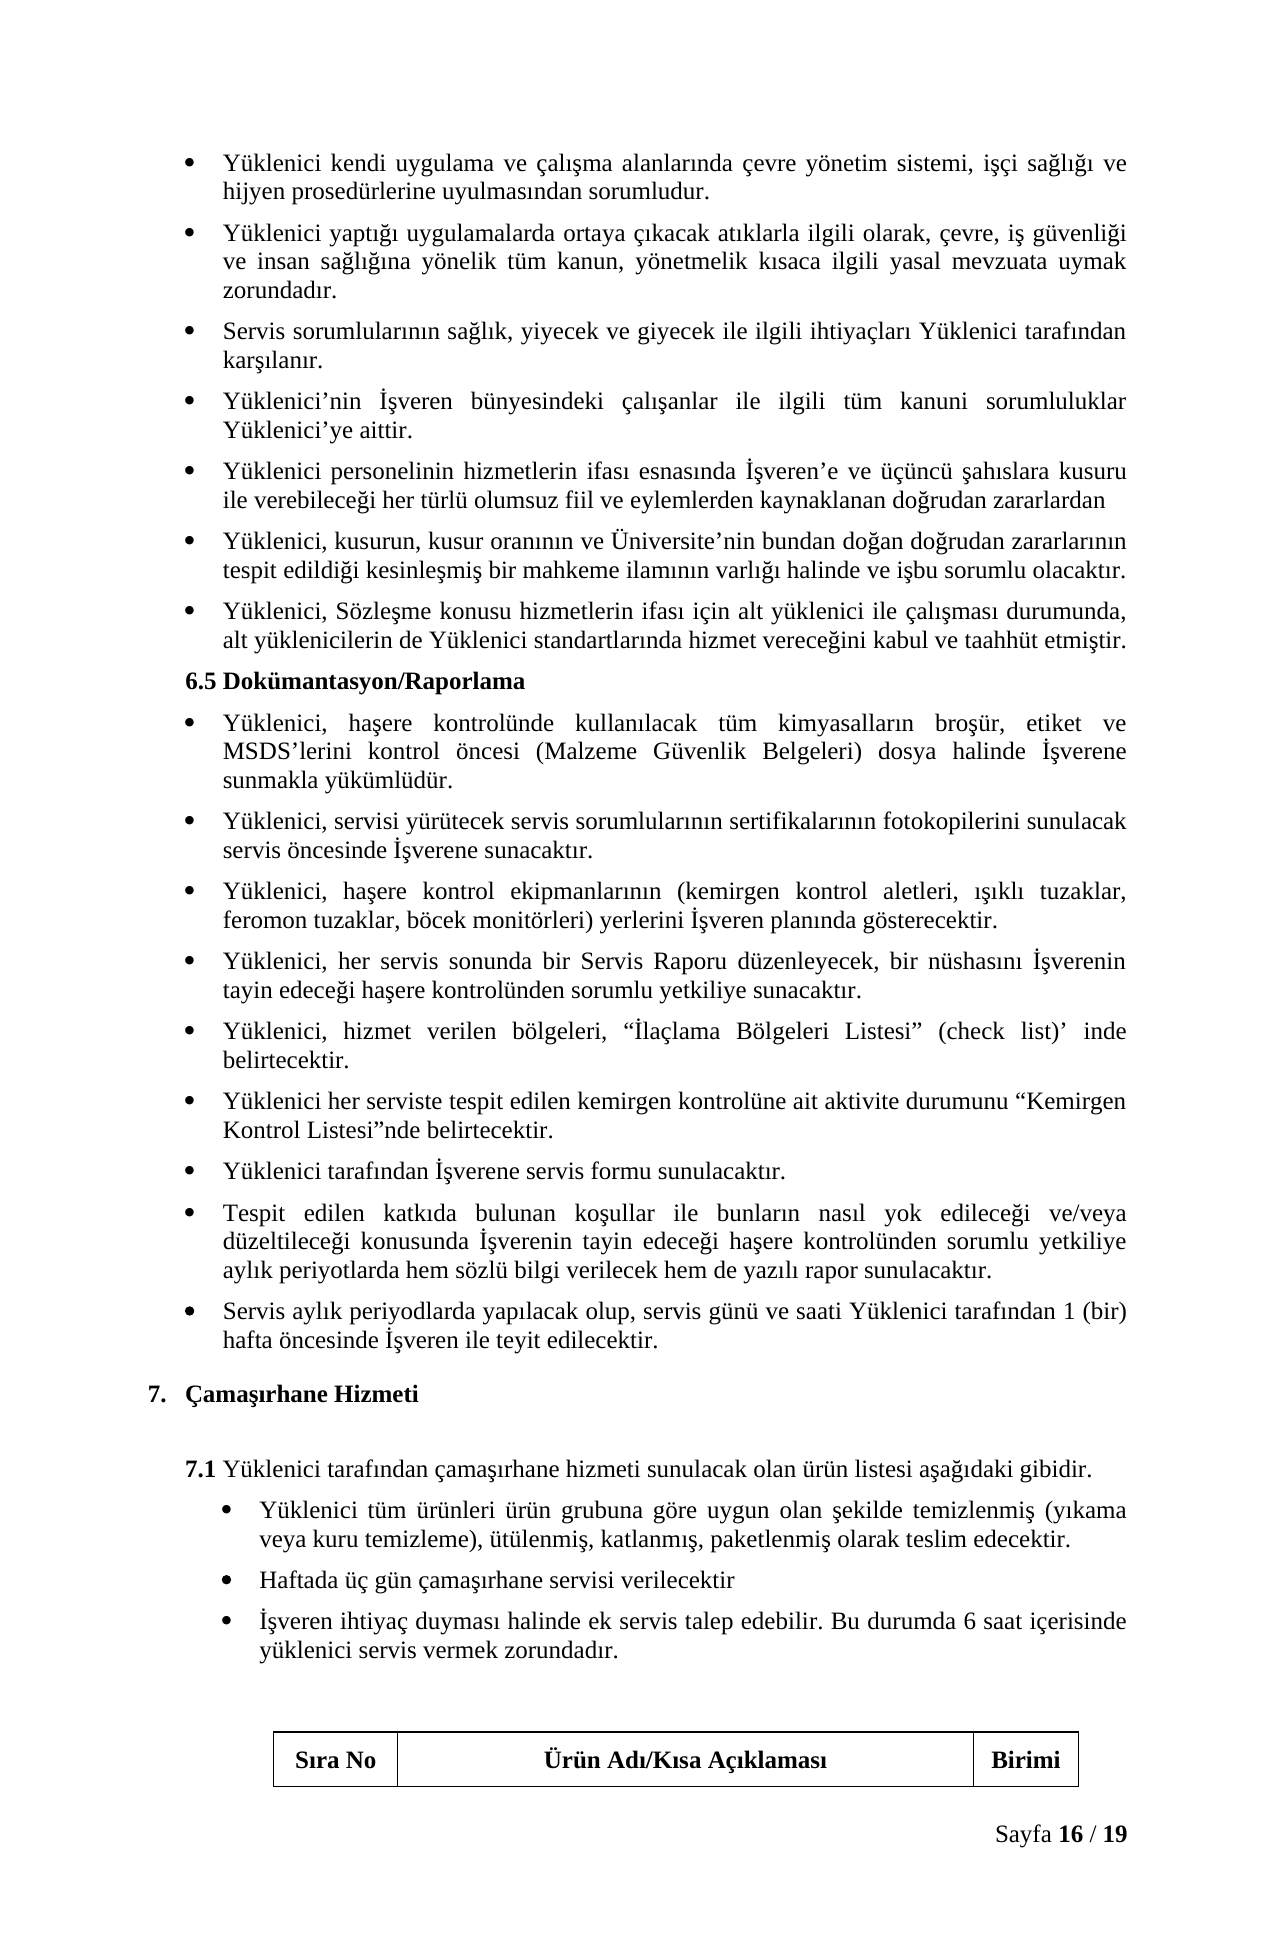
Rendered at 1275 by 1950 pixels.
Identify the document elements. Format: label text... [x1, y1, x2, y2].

list Servis aylık periyodlarda yapılacak olup, servis günü ve saati Yüklenici tarafından 1 (bir) hafta öncesinde İşveren ile teyit edilecektir. [185, 1296, 1127, 1354]
list Yüklenici, Sözleşme konusu hizmetlerin ifası için alt yüklenici ile çalışması durumunda, alt yüklenicilerin de Yüklenici standartlarında hizmet vereceğini kabul ve taahhüt etmiştir. [185, 596, 1127, 654]
list Yüklenici tarafından İşverene servis formu sunulacaktır. [185, 1156, 1127, 1185]
list Yüklenici, servisi yürütecek servis sorumlularının sertifikalarının fotokopilerini sunulacak servis öncesinde İşverene sunacaktır. [185, 806, 1127, 864]
list Yüklenici’nin İşveren bünyesindeki çalışanlar ile ilgili tüm kanuni sorumluluklar Yüklenici’ye aittir. [185, 386, 1127, 444]
list Yüklenici yaptığı uygulamalarda ortaya çıkacak atıklarla ilgili olarak, çevre, iş güvenliği ve insan sağlığına yönelik tüm kanun, yönetmelik kısaca ilgili yasal mevzuata uymak zorundadır. [185, 218, 1127, 304]
table_header Sıra No [274, 1733, 397, 1786]
text 7.1 Yüklenici tarafından çamaşırhane hizmeti sunulacak olan ürün listesi aşağıdaki gibidir. [185, 1454, 1127, 1483]
list Yüklenici kendi uygulama ve çalışma alanlarında çevre yönetim sistemi, işçi sağlığı ve hijyen prosedürlerine uyulmasından sorumludur. [185, 148, 1127, 205]
list Yüklenici, hizmet verilen bölgeleri, “İlaçlama Bölgeleri Listesi” (check list)’ inde belirtecektir. [185, 1016, 1127, 1074]
list Yüklenici, haşere kontrol ekipmanlarının (kemirgen kontrol aletleri, ışıklı tuzaklar, feromon tuzaklar, böcek monitörleri) yerlerini İşveren planında gösterecektir. [185, 876, 1127, 934]
list Yüklenici personelinin hizmetlerin ifası esnasında İşveren’e ve üçüncü şahıslara kusuru ile verebileceği her türlü olumsuz fiil ve eylemlerden kaynaklanan doğrudan zararlardan [185, 456, 1127, 514]
list Tespit edilen katkıda bulunan koşullar ile bunların nasıl yok edileceği ve/veya düzeltileceği konusunda İşverenin tayin edeceği haşere kontrolünden sorumlu yetkiliye aylık periyotlarda hem sözlü bilgi verilecek hem de yazılı rapor sunulacaktır. [185, 1198, 1127, 1284]
list Yüklenici, haşere kontrolünde kullanılacak tüm kimyasalların broşür, etiket ve MSDS’lerini kontrol öncesi (Malzeme Güvenlik Belgeleri) dosya halinde İşverene sunmakla yükümlüdür. [185, 708, 1127, 794]
subtitle Çamaşırhane Hizmeti [148, 1379, 1127, 1408]
text 6.5 Dokümantasyon/Raporlama [148, 666, 1127, 695]
list Yüklenici, kusurun, kusur oranının ve Üniversite’nin bundan doğan doğrudan zararlarının tespit edildiği kesinleşmiş bir mahkeme ilamının varlığı halinde ve işbu sorumlu olacaktır. [185, 526, 1127, 584]
list Yüklenici tüm ürünleri ürün grubuna göre uygun olan şekilde temizlenmiş (yıkama veya kuru temizleme), ütülenmiş, katlanmış, paketlenmiş olarak teslim edecektir. [222, 1495, 1127, 1553]
list Yüklenici, her servis sonunda bir Servis Raporu düzenleyecek, bir nüshasını İşverenin tayin edeceği haşere kontrolünden sorumlu yetkiliye sunacaktır. [185, 946, 1127, 1004]
list Haftada üç gün çamaşırhane servisi verilecektir [222, 1565, 1127, 1594]
table_header Birimi [974, 1733, 1078, 1786]
list İşveren ihtiyaç duyması halinde ek servis talep edebilir. Bu durumda 6 saat içerisinde yüklenici servis vermek zorundadır. [222, 1606, 1127, 1664]
table_header Ürün Adı/Kısa Açıklaması [398, 1733, 973, 1786]
list Yüklenici her serviste tespit edilen kemirgen kontrolüne ait aktivite durumunu “Kemirgen Kontrol Listesi”nde belirtecektir. [185, 1086, 1127, 1144]
list Servis sorumlularının sağlık, yiyecek ve giyecek ile ilgili ihtiyaçları Yüklenici tarafından karşılanır. [185, 316, 1127, 374]
